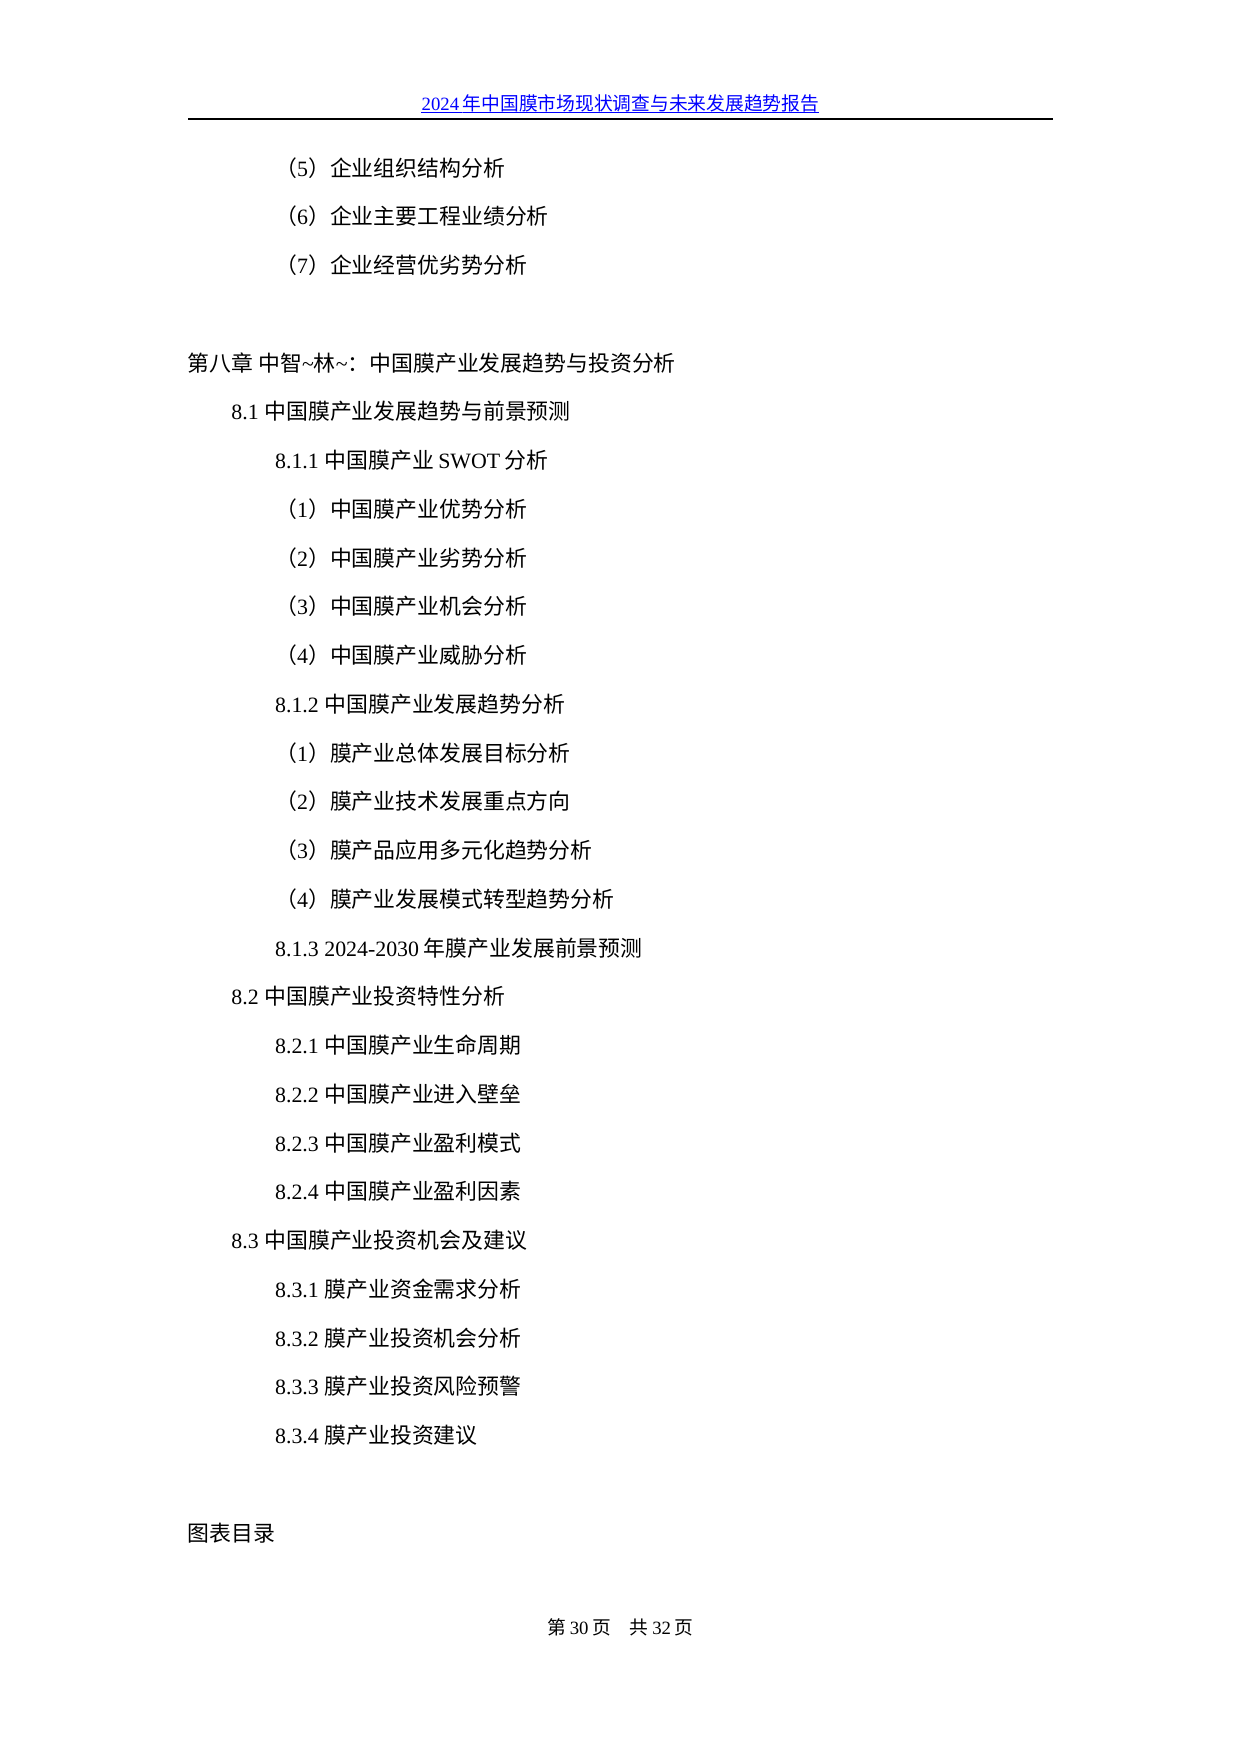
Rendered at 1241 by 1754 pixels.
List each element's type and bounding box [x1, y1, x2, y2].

text [187, 150, 1053, 1548]
